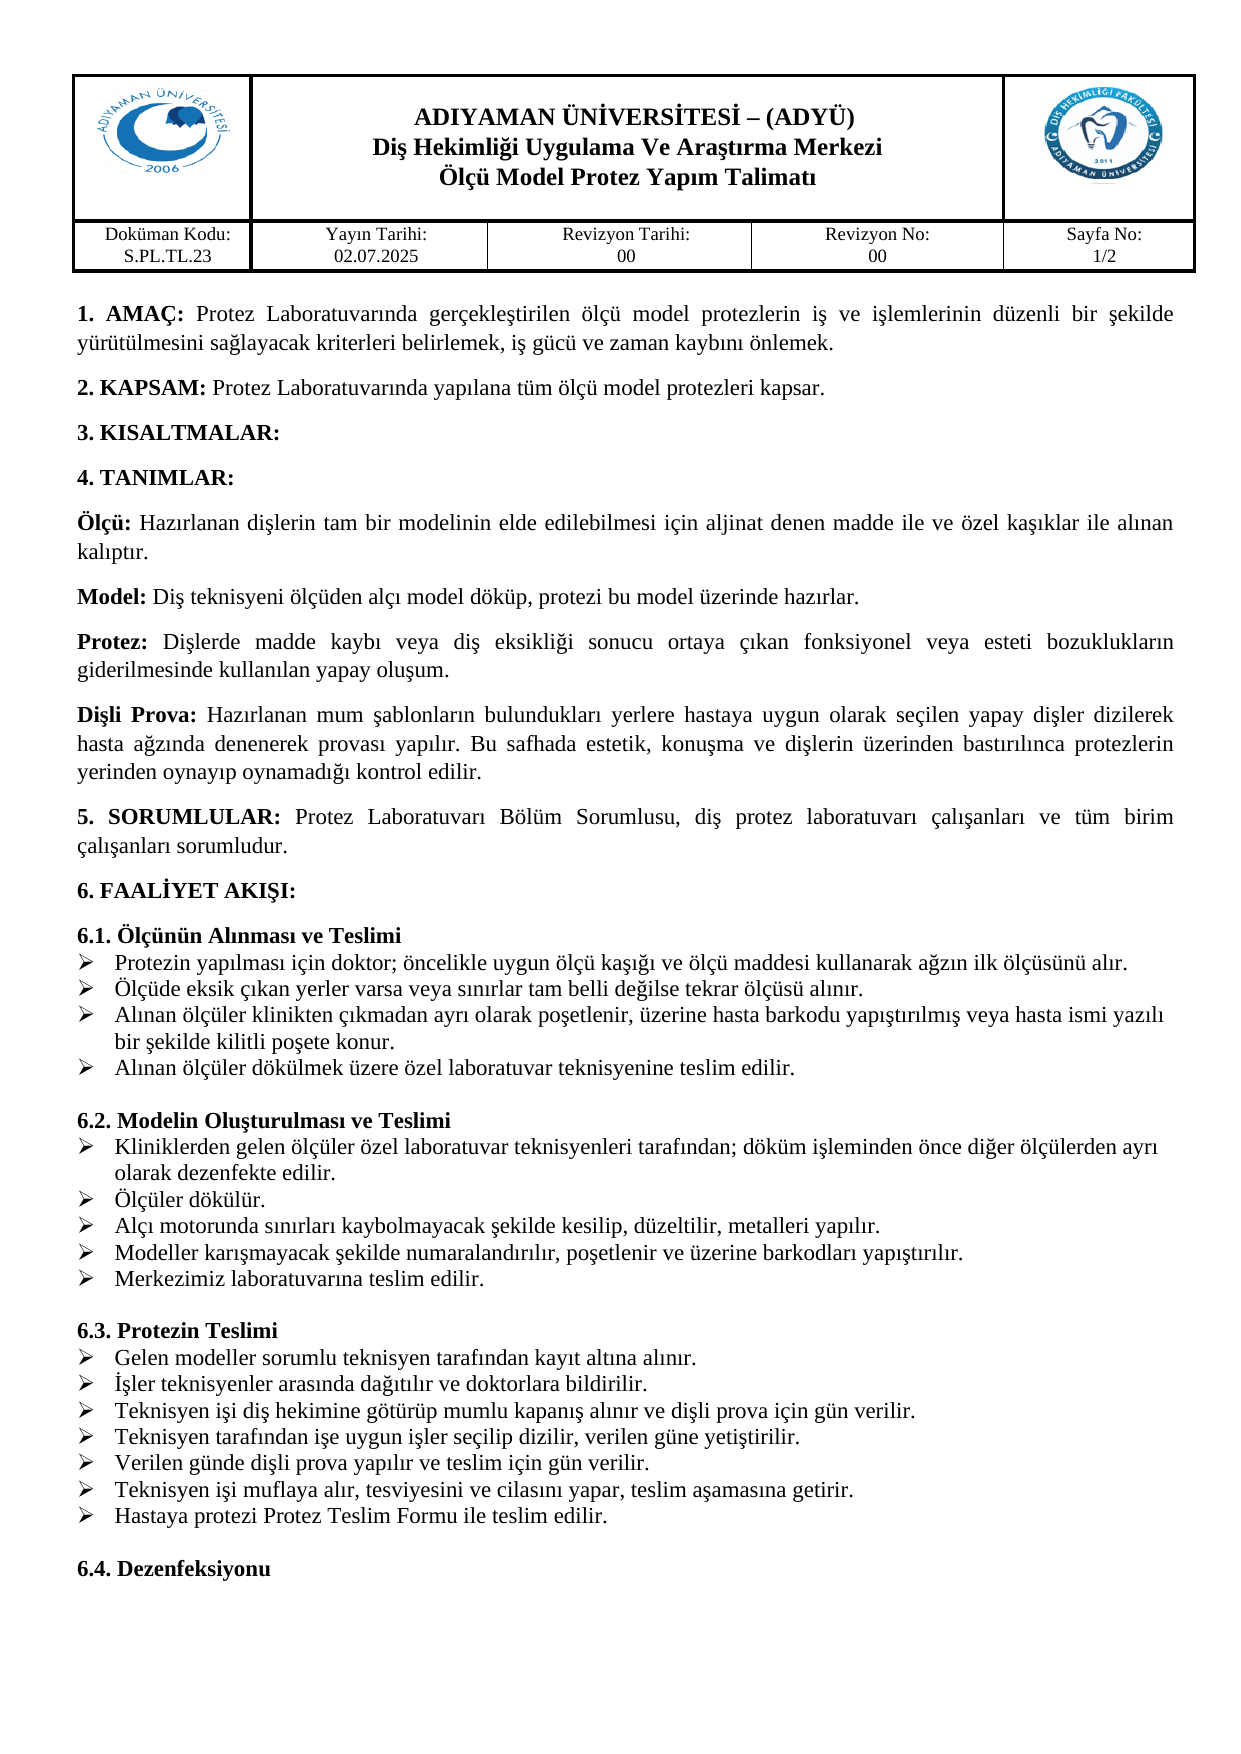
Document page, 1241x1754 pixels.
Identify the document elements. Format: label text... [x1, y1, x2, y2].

list Modeller karışmayacak şekilde numaralandırılır, poşetlenir ve üzerine barkodları yapıştırılır. [77, 1238, 1175, 1265]
text 6.4. Dezenfeksiyonu [77, 1555, 1175, 1581]
text 2. KAPSAM: Protez Laboratuvarında yapılana tüm ölçü model protezleri kapsar. [77, 374, 1175, 400]
list Alınan ölçüler dökülmek üzere özel laboratuvar teknisyenine teslim edilir. [77, 1054, 1175, 1080]
list Protezin yapılması için doktor; öncelikle uygun ölçü kaşığı ve ölçü maddesi kullanarak ağzın ilk ölçüsünü alır. [77, 949, 1175, 975]
text 3. KISALTMALAR: [77, 419, 1175, 445]
text 6.1. Ölçünün Alınması ve Teslimi [77, 922, 1175, 949]
list Merkezimiz laboratuvarına teslim edilir. [77, 1265, 1175, 1291]
text Model: Diş teknisyeni ölçüden alçı model döküp, protezi bu model üzerinde hazırlar. [77, 583, 1175, 609]
list İşler teknisyenler arasında dağıtılır ve doktorlara bildirilir. [77, 1370, 1175, 1397]
picture [1038, 81, 1170, 184]
list Verilen günde dişli prova yapılır ve teslim için gün verilir. [77, 1449, 1175, 1476]
list Teknisyen tarafından işe uygun işler seçilip dizilir, verilen güne yetiştirilir. [77, 1423, 1175, 1449]
text 6. FAALİYET AKIŞI: [77, 877, 1175, 903]
text 6.3. Protezin Teslimi [77, 1318, 1175, 1344]
picture [81, 78, 244, 182]
list Gelen modeller sorumlu teknisyen tarafından kayıt altına alınır. [77, 1344, 1175, 1370]
text 5. SORUMLULAR: Protez Laboratuvarı Bölüm Sorumlusu, diş protez laboratuvarı çalışanları ve tüm birim çalışanları sorumludur. [77, 803, 1175, 858]
list Alınan ölçüler klinikten çıkmadan ayrı olarak poşetlenir, üzerine hasta barkodu yapıştırılmış veya hasta ismi yazılı bir şekilde kilitli poşete konur. [77, 1001, 1175, 1054]
text 4. TANIMLAR: [77, 464, 1175, 491]
text 1. AMAÇ: Protez Laboratuvarında gerçekleştirilen ölçü model protezlerin iş ve işlemlerinin düzenli bir şekilde yürütülmesini sağlayacak kriterleri belirlemek, iş gücü ve zaman kaybını önlemek. [77, 300, 1175, 355]
list Teknisyen işi muflaya alır, tesviyesini ve cilasını yapar, teslim aşamasına getirir. [77, 1476, 1175, 1502]
text Protez: Dişlerde madde kaybı veya diş eksikliği sonucu ortaya çıkan fonksiyonel veya esteti bozuklukların giderilmesinde kullanılan yapay oluşum. [77, 628, 1175, 683]
list Teknisyen işi diş hekimine götürüp mumlu kapanış alınır ve dişli prova için gün verilir. [77, 1397, 1175, 1423]
text Ölçü: Hazırlanan dişlerin tam bir modelinin elde edilebilmesi için aljinat denen madde ile ve özel kaşıklar ile alınan kalıptır. [77, 509, 1175, 564]
list Kliniklerden gelen ölçüler özel laboratuvar teknisyenleri tarafından; döküm işleminden önce diğer ölçülerden ayrı olarak dezenfekte edilir. [77, 1133, 1175, 1186]
list Ölçüde eksik çıkan yerler varsa veya sınırlar tam belli değilse tekrar ölçüsü alınır. [77, 975, 1175, 1001]
text Dişli Prova: Hazırlanan mum şablonların bulundukları yerlere hastaya uygun olarak seçilen yapay dişler dizilerek hasta ağzında denenerek provası yapılır. Bu safhada estetik, konuşma ve dişlerin üzerinden bastırılınca protezlerin yerinden oynayıp oynamadığı kontrol edilir. [77, 701, 1175, 785]
text 6.2. Modelin Oluşturulması ve Teslimi [77, 1107, 1175, 1133]
list Ölçüler dökülür. [77, 1186, 1175, 1212]
list Alçı motorunda sınırları kaybolmayacak şekilde kesilip, düzeltilir, metalleri yapılır. [77, 1212, 1175, 1238]
list Hastaya protezi Protez Teslim Formu ile teslim edilir. [77, 1502, 1175, 1528]
